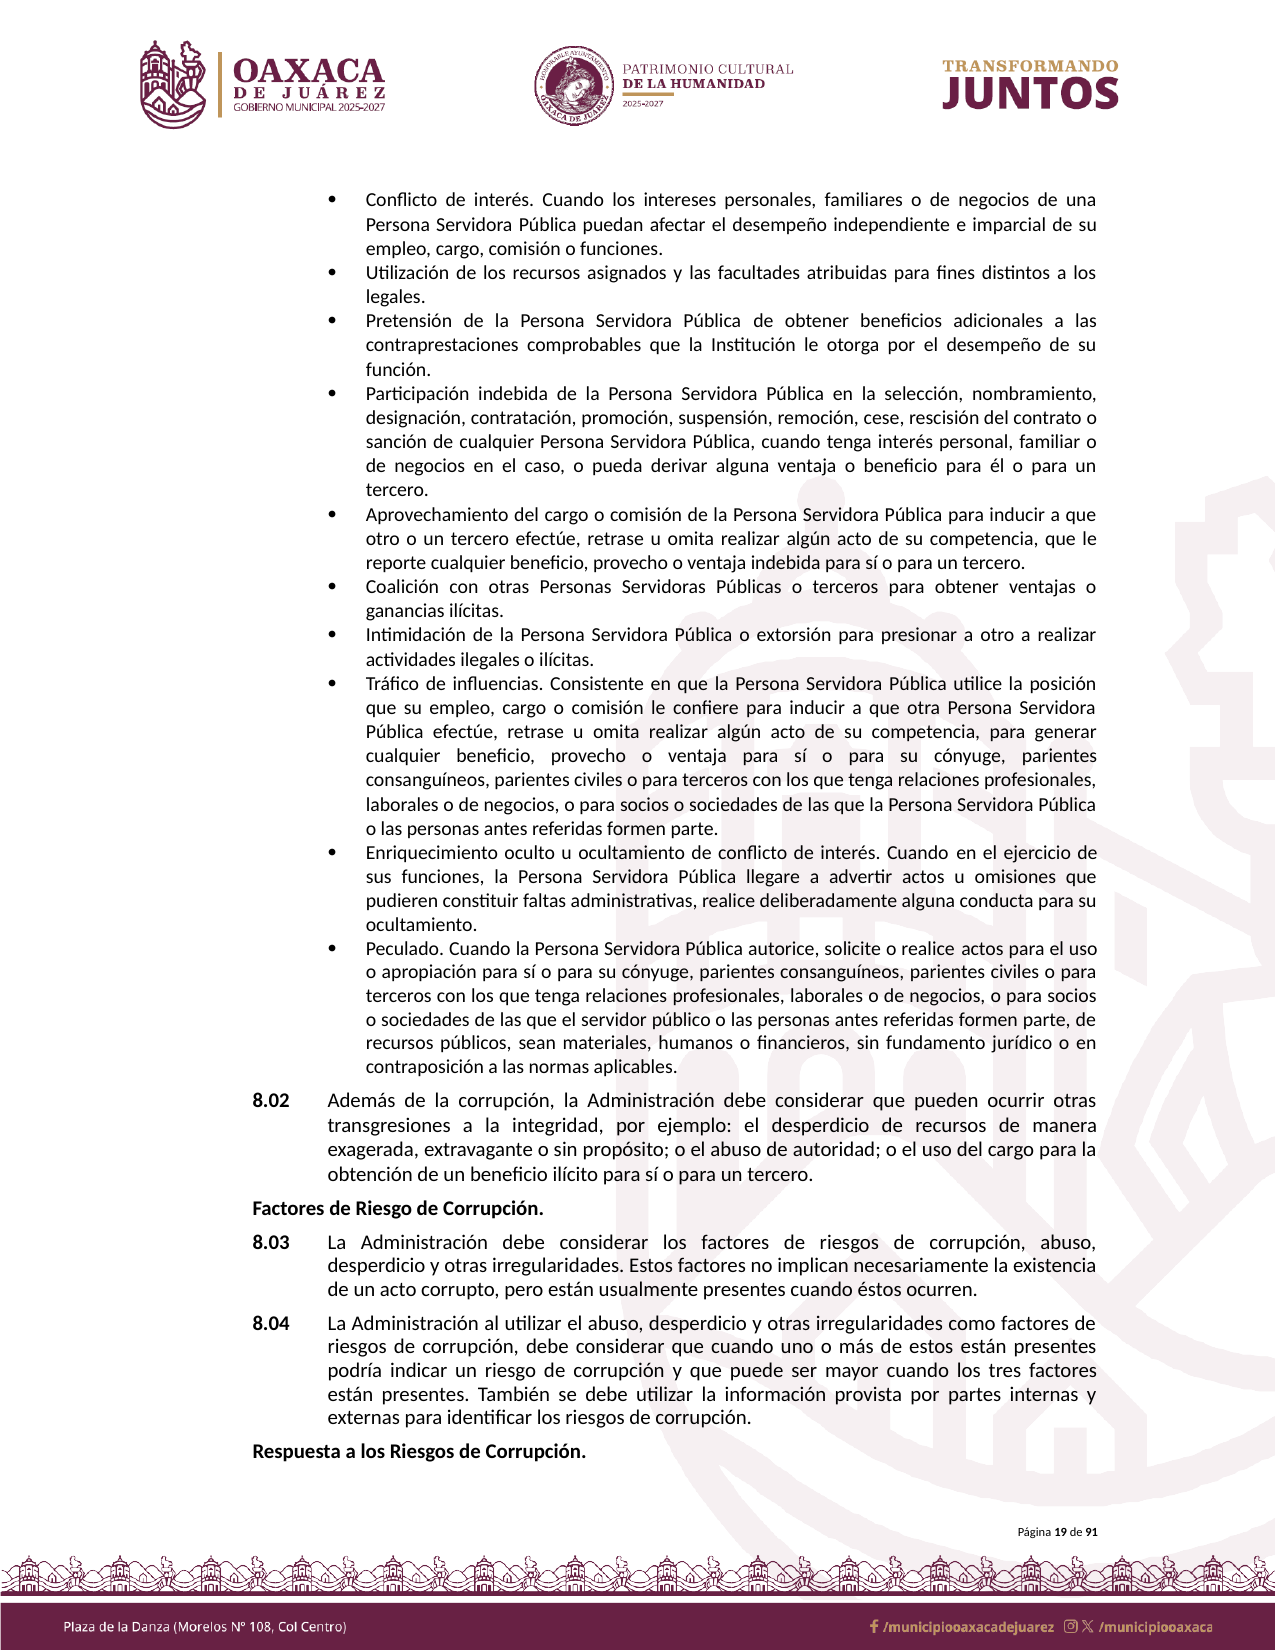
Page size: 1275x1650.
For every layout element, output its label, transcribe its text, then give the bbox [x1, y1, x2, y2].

list Participación indebida de la Persona Servidora Pública en la selección, nombramiento, designación, contratación, promoción, suspensión, remoción, cese, rescisión del contrato o sanción de cualquier Persona Servidora Pública, cuando tenga interés personal, familiar o de negocios en el caso, o pueda derivar alguna ventaja o beneficio para él o para un tercero. [328, 381, 1098, 502]
text 8.04 La Administración al utilizar el abuso, desperdicio y otras irregularidades como factores de riesgos de corrupción, debe considerar que cuando uno o más de estos están presentes podría indicar un riesgo de corrupción y que puede ser mayor cuando los tres factores están presentes. También se debe utilizar la información provista por partes internas y externas para identificar los riesgos de corrupción. [252, 1312, 1098, 1429]
list Utilización de los recursos asignados y las facultades atribuidas para fines distintos a los legales. [328, 260, 1098, 308]
picture [0, 476, 1275, 1650]
list Aprovechamiento del cargo o comisión de la Persona Servidora Pública para inducir a que otro o un tercero efectúe, retrase u omita realizar algún acto de su competencia, que le reporte cualquier beneficio, provecho o ventaja indebida para sí o para un tercero. [328, 502, 1098, 574]
list Pretensión de la Persona Servidora Pública de obtener beneficios adicionales a las contraprestaciones comprobables que la Institución le otorga por el desempeño de su función. [328, 308, 1098, 381]
list Coalición con otras Personas Servidoras Públicas o terceros para obtener ventajas o ganancias ilícitas. [328, 574, 1098, 622]
text Respuesta a los Riesgos de Corrupción. [252, 1440, 1098, 1463]
list Conflicto de interés. Cuando los intereses personales, familiares o de negocios de una Persona Servidora Pública puedan afectar el desempeño independiente e imparcial de su empleo, cargo, comisión o funciones. [328, 187, 1098, 260]
list Enriquecimiento oculto u ocultamiento de conflicto de interés. Cuando en el ejercicio de sus funciones, la Persona Servidora Pública llegare a advertir actos u omisiones que pudieren constituir faltas administrativas, realice deliberadamente alguna conducta para su ocultamiento. [328, 840, 1098, 937]
picture [111, 26, 1132, 133]
list Intimidación de la Persona Servidora Pública o extorsión para presionar a otro a realizar actividades ilegales o ilícitas. [328, 622, 1098, 671]
text 8.03 La Administración debe considerar los factores de riesgos de corrupción, abuso, desperdicio y otras irregularidades. Estos factores no implican necesariamente la existencia de un acto corrupto, pero están usualmente presentes cuando éstos ocurren. [252, 1231, 1098, 1301]
list Peculado. Cuando la Persona Servidora Pública autorice, solicite o realice actos para el uso o apropiación para sí o para su cónyuge, parientes consanguíneos, parientes civiles o para terceros con los que tenga relaciones profesionales, laborales o de negocios, o para socios o sociedades de las que el servidor público o las personas antes referidas formen parte, de recursos públicos, sean materiales, humanos o financieros, sin fundamento jurídico o en contraposición a las normas aplicables. [328, 937, 1098, 1078]
list Tráfico de influencias. Consistente en que la Persona Servidora Pública utilice la posición que su empleo, cargo o comisión le confiere para inducir a que otra Persona Servidora Pública efectúe, retrase u omita realizar algún acto de su competencia, para generar cualquier beneficio, provecho o ventaja para sí o para su cónyuge, parientes consanguíneos, parientes civiles o para terceros con los que tenga relaciones profesionales, laborales o de negocios, o para socios o sociedades de las que la Persona Servidora Pública o las personas antes referidas formen parte. [328, 671, 1098, 840]
text Factores de Riesgo de Corrupción. [252, 1196, 1098, 1220]
text 8.02 Además de la corrupción, la Administración debe considerar que pueden ocurrir otras transgresiones a la integridad, por ejemplo: el desperdicio de recursos de manera exagerada, extravagante o sin propósito; o el abuso de autoridad; o el uso del cargo para la obtención de un beneficio ilícito para sí o para un tercero. [252, 1088, 1098, 1186]
